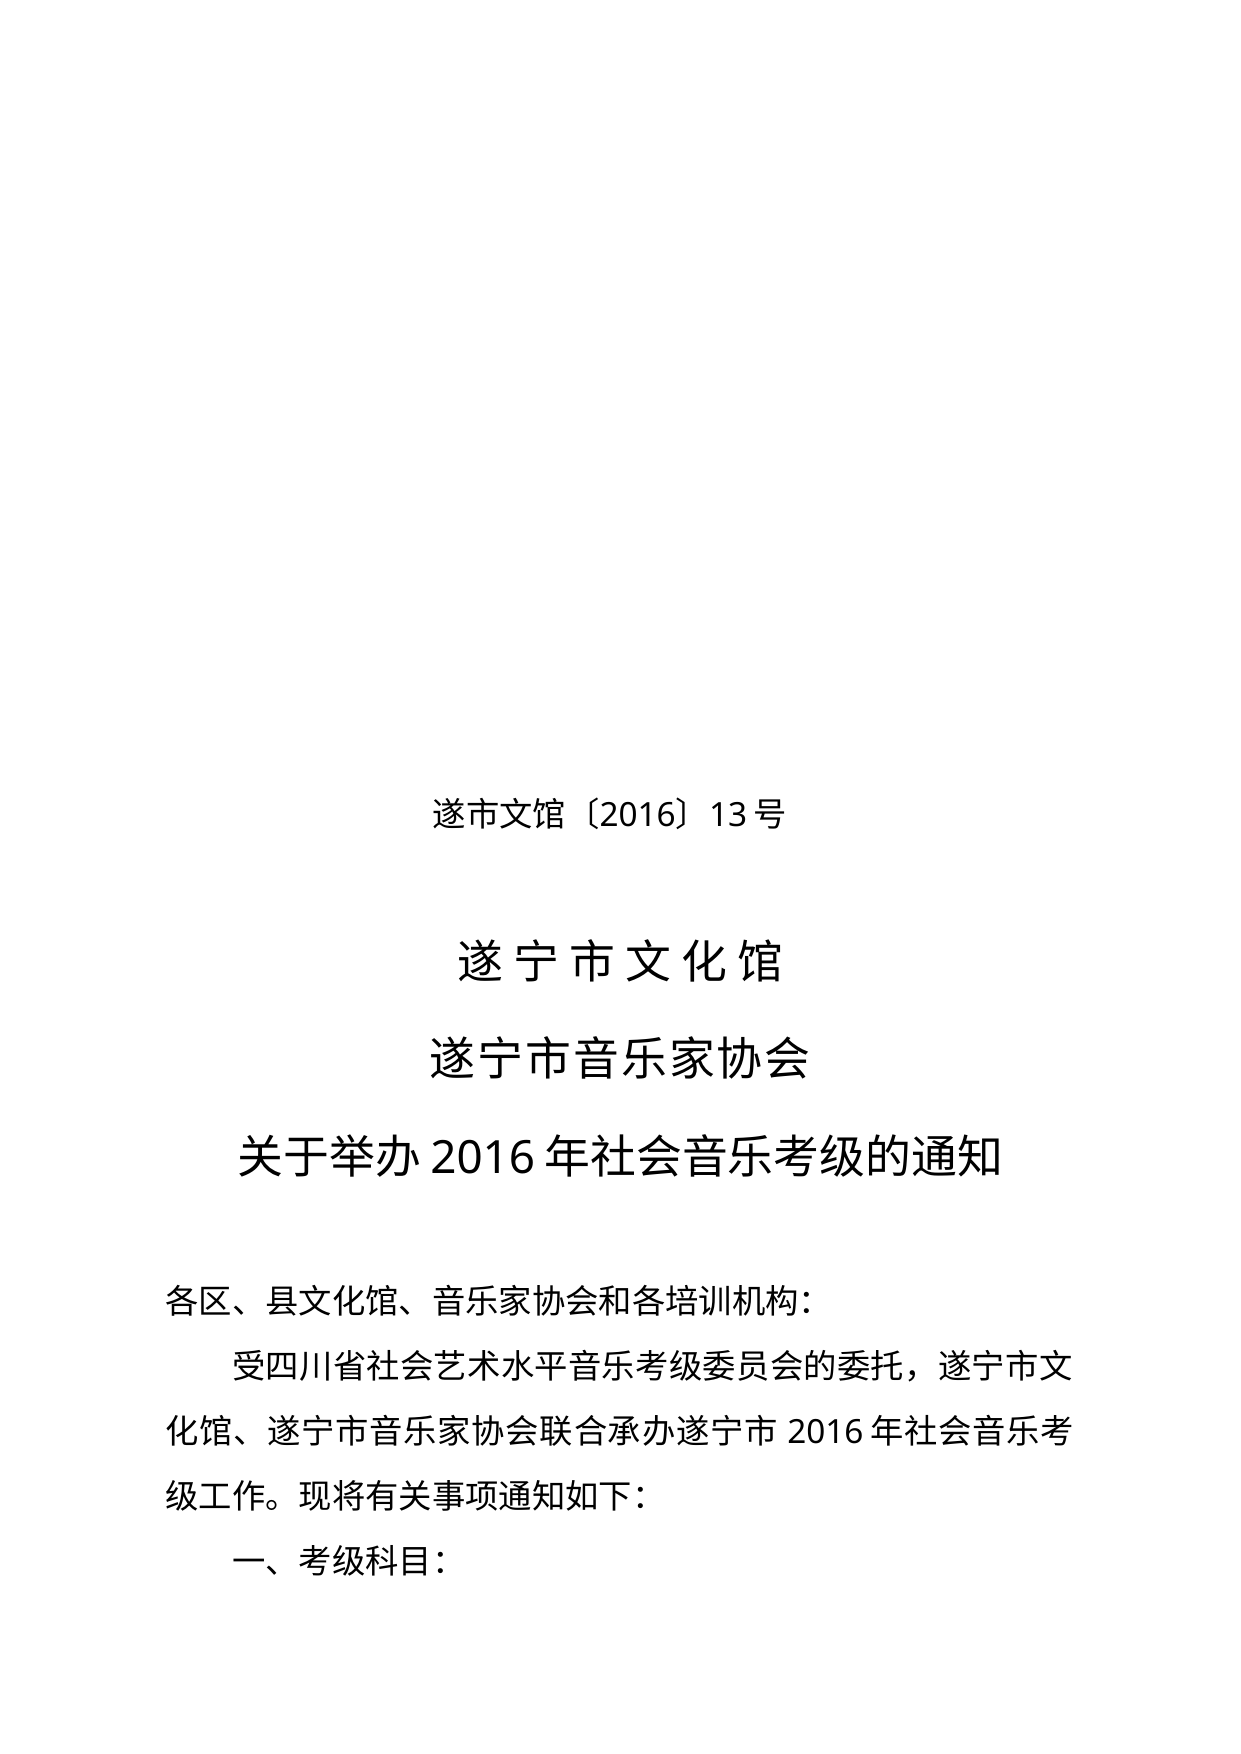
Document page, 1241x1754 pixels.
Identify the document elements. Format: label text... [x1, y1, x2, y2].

text 遂市文馆〔2016〕13号 [165, 779, 1075, 844]
text 遂 宁 市 文 化 馆 [165, 909, 1075, 1007]
text 各区、县文化馆、音乐家协会和各培训机构： [165, 1267, 1075, 1332]
text 一、考级科目： [165, 1527, 1075, 1592]
text 受四川省社会艺术水平音乐考级委员会的委托，遂宁市文化馆、遂宁市音乐家协会联合承办遂宁市2016年社会音乐考级工作。现将有关事项通知如下： [165, 1332, 1075, 1527]
text 遂宁市音乐家协会 [165, 1007, 1075, 1104]
text 关于举办2016年社会音乐考级的通知 [165, 1104, 1075, 1202]
